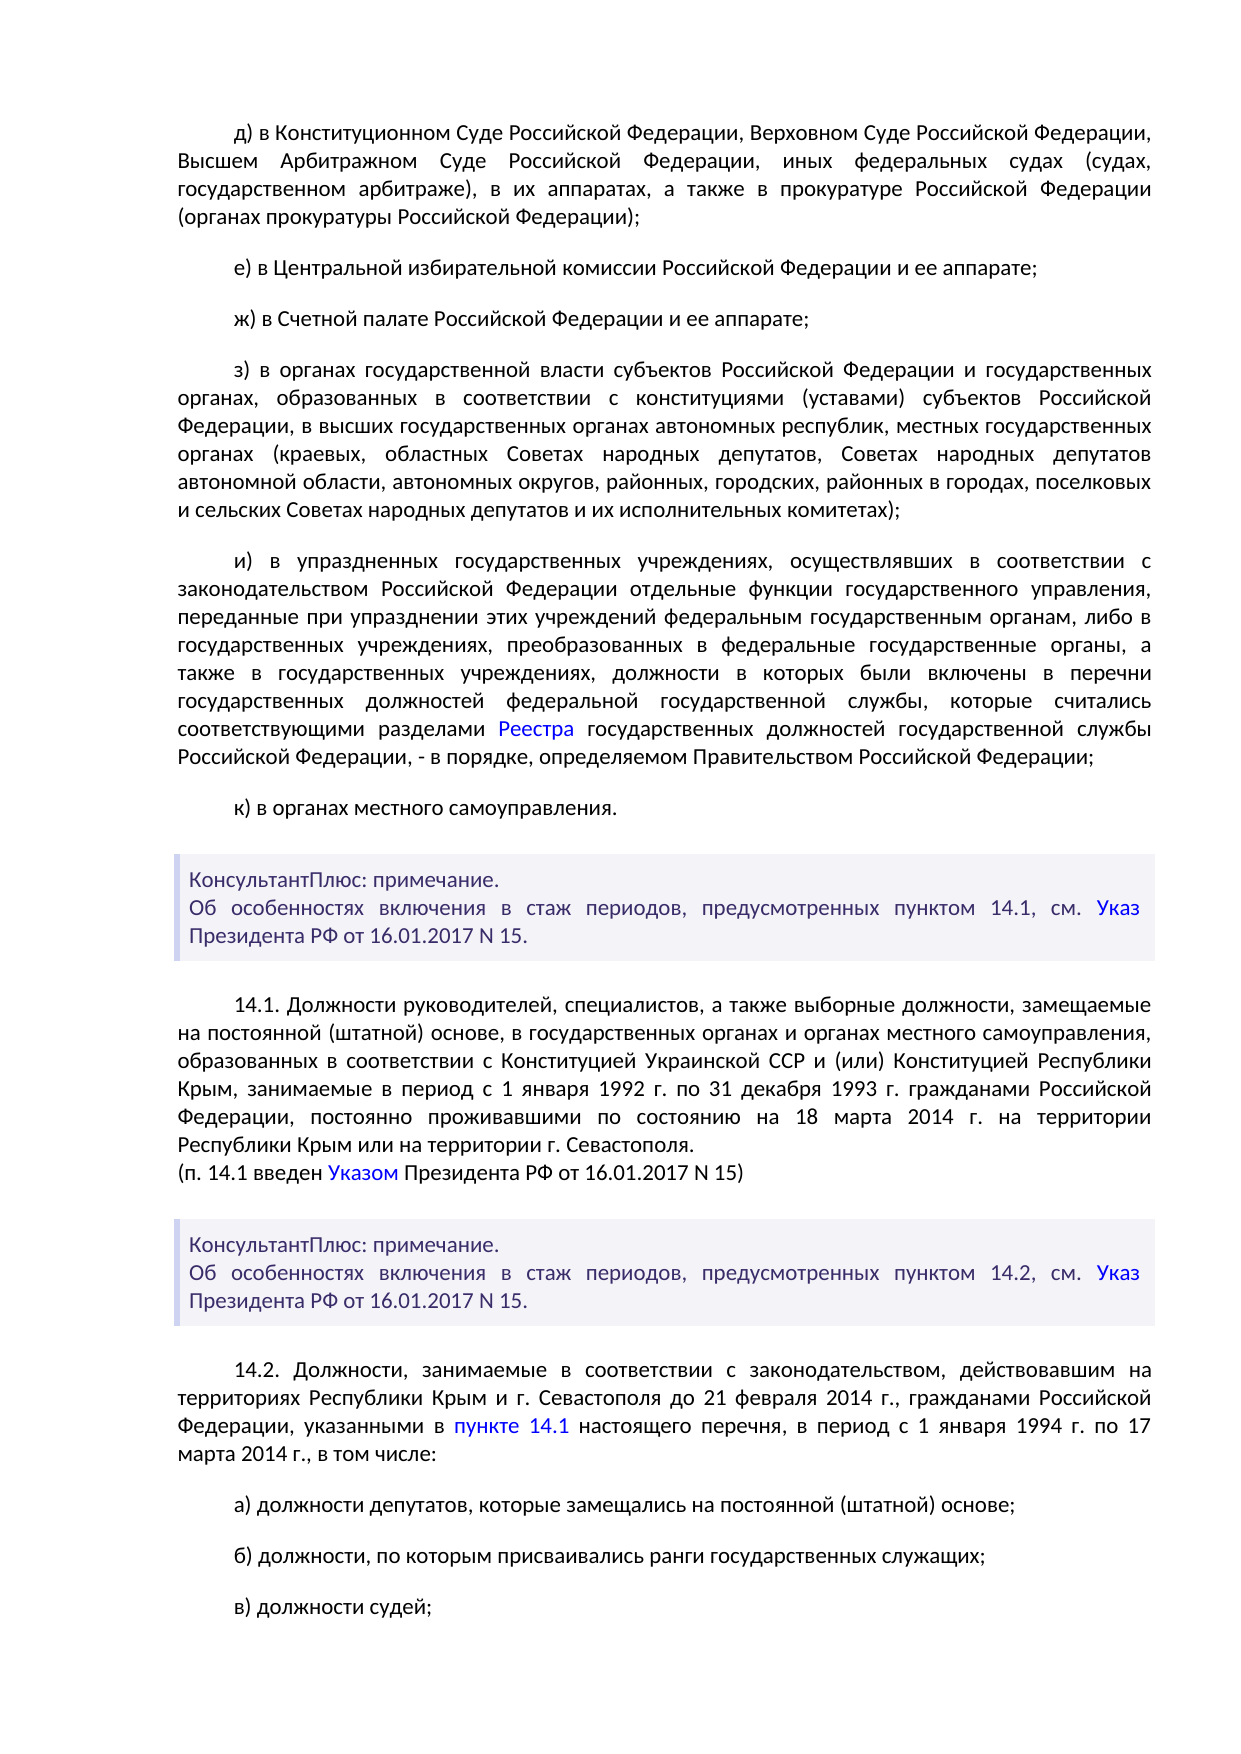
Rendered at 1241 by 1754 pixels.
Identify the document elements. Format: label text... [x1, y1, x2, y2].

table_header КонсультантПлюс: примечание. Об особенностях включения в стаж периодов, предусмотренных пунктом 14.1, см. Указ Президента РФ от 16.01.2017 N 15. [180, 854, 1149, 961]
table_header КонсультантПлюс: примечание. Об особенностях включения в стаж периодов, предусмотренных пунктом 14.2, см. Указ Президента РФ от 16.01.2017 N 15. [180, 1219, 1149, 1326]
text з) в органах государственной власти субъектов Российской Федерации и государственных органах, образованных в соответствии с конституциями (уставами) субъектов Российской Федерации, в высших государственных органах автономных республик, местных государственных органах (краевых, областных Советах народных депутатов, Советах народных депутатов автономной области, автономных округов, районных, городских, районных в городах, поселковых и сельских Советах народных депутатов и их исполнительных комитетах); [177, 355, 1152, 523]
text д) в Конституционном Суде Российской Федерации, Верховном Суде Российской Федерации, Высшем Арбитражном Суде Российской Федерации, иных федеральных судах (судах, государственном арбитраже), в их аппаратах, а также в прокуратуре Российской Федерации (органах прокуратуры Российской Федерации); [177, 118, 1152, 230]
text и) в упраздненных государственных учреждениях, осуществлявших в соответствии с законодательством Российской Федерации отдельные функции государственного управления, переданные при упразднении этих учреждений федеральным государственным органам, либо в государственных учреждениях, преобразованных в федеральные государственные органы, а также в государственных учреждениях, должности в которых были включены в перечни государственных должностей федеральной государственной службы, которые считались соответствующими разделами Реестра государственных должностей государственной службы Российской Федерации, - в порядке, определяемом Правительством Российской Федерации; [177, 546, 1152, 770]
text ж) в Счетной палате Российской Федерации и ее аппарате; [177, 304, 1152, 332]
text 14.2. Должности, занимаемые в соответствии с законодательством, действовавшим на территориях Республики Крым и г. Севастополя до 21 февраля 2014 г., гражданами Российской Федерации, указанными в пункте 14.1 настоящего перечня, в период с 1 января 1994 г. по 17 марта 2014 г., в том числе: [177, 1355, 1152, 1467]
text а) должности депутатов, которые замещались на постоянной (штатной) основе; [177, 1490, 1152, 1518]
text к) в органах местного самоуправления. [177, 793, 1152, 821]
text в) должности судей; [177, 1592, 1152, 1620]
text (п. 14.1 введен Указом Президента РФ от 16.01.2017 N 15) [177, 1158, 1152, 1186]
text е) в Центральной избирательной комиссии Российской Федерации и ее аппарате; [177, 253, 1152, 281]
text 14.1. Должности руководителей, специалистов, а также выборные должности, замещаемые на постоянной (штатной) основе, в государственных органах и органах местного самоуправления, образованных в соответствии с Конституцией Украинской ССР и (или) Конституцией Республики Крым, занимаемые в период с 1 января 1992 г. по 31 декабря 1993 г. гражданами Российской Федерации, постоянно проживавшими по состоянию на 18 марта 2014 г. на территории Республики Крым или на территории г. Севастополя. [177, 990, 1152, 1158]
text б) должности, по которым присваивались ранги государственных служащих; [177, 1541, 1152, 1569]
